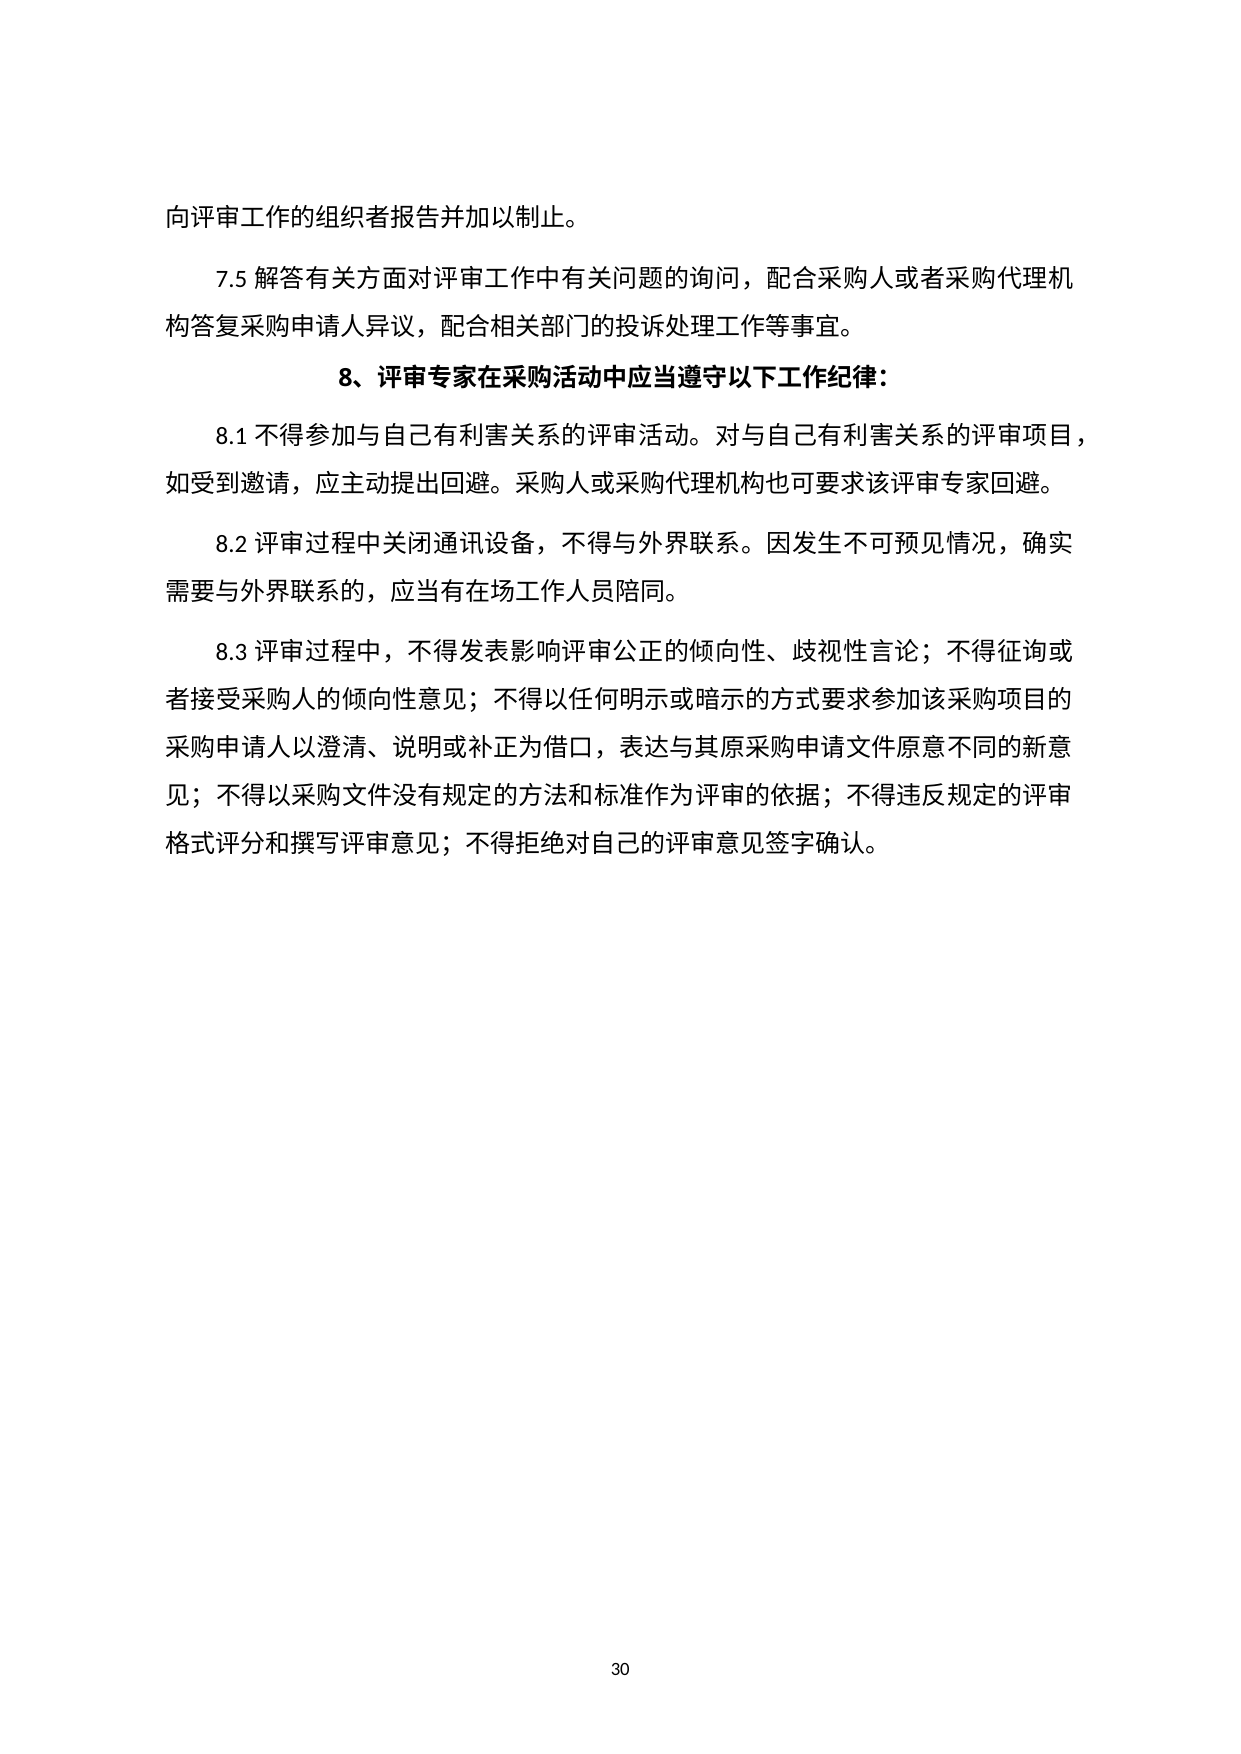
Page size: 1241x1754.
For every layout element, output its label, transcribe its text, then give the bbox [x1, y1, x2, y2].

text 7.5 解答有关方面对评审工作中有关问题的询问，配合采购人或者采购代理机构答复采购申请人异议，配合相关部门的投诉处理工作等事宜。 [165, 249, 1075, 344]
text 8、评审专家在采购活动中应当遵守以下工作纪律： [165, 357, 1075, 393]
text 8.2 评审过程中关闭通讯设备，不得与外界联系。因发生不可预见情况，确实需要与外界联系的，应当有在场工作人员陪同。 [165, 514, 1075, 610]
text 8.1 不得参加与自己有利害关系的评审活动。对与自己有利害关系的评审项目，如受到邀请，应主动提出回避。采购人或采购代理机构也可要求该评审专家回避。 [165, 406, 1075, 502]
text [165, 188, 1075, 236]
text 8.3 评审过程中，不得发表影响评审公正的倾向性、歧视性言论；不得征询或者接受采购人的倾向性意见；不得以任何明示或暗示的方式要求参加该采购项目的采购申请人以澄清、说明或补正为借口，表达与其原采购申请文件原意不同的新意见；不得以采购文件没有规定的方法和标准作为评审的依据；不得违反规定的评审格式评分和撰写评审意见；不得拒绝对自己的评审意见签字确认。 [165, 622, 1075, 862]
